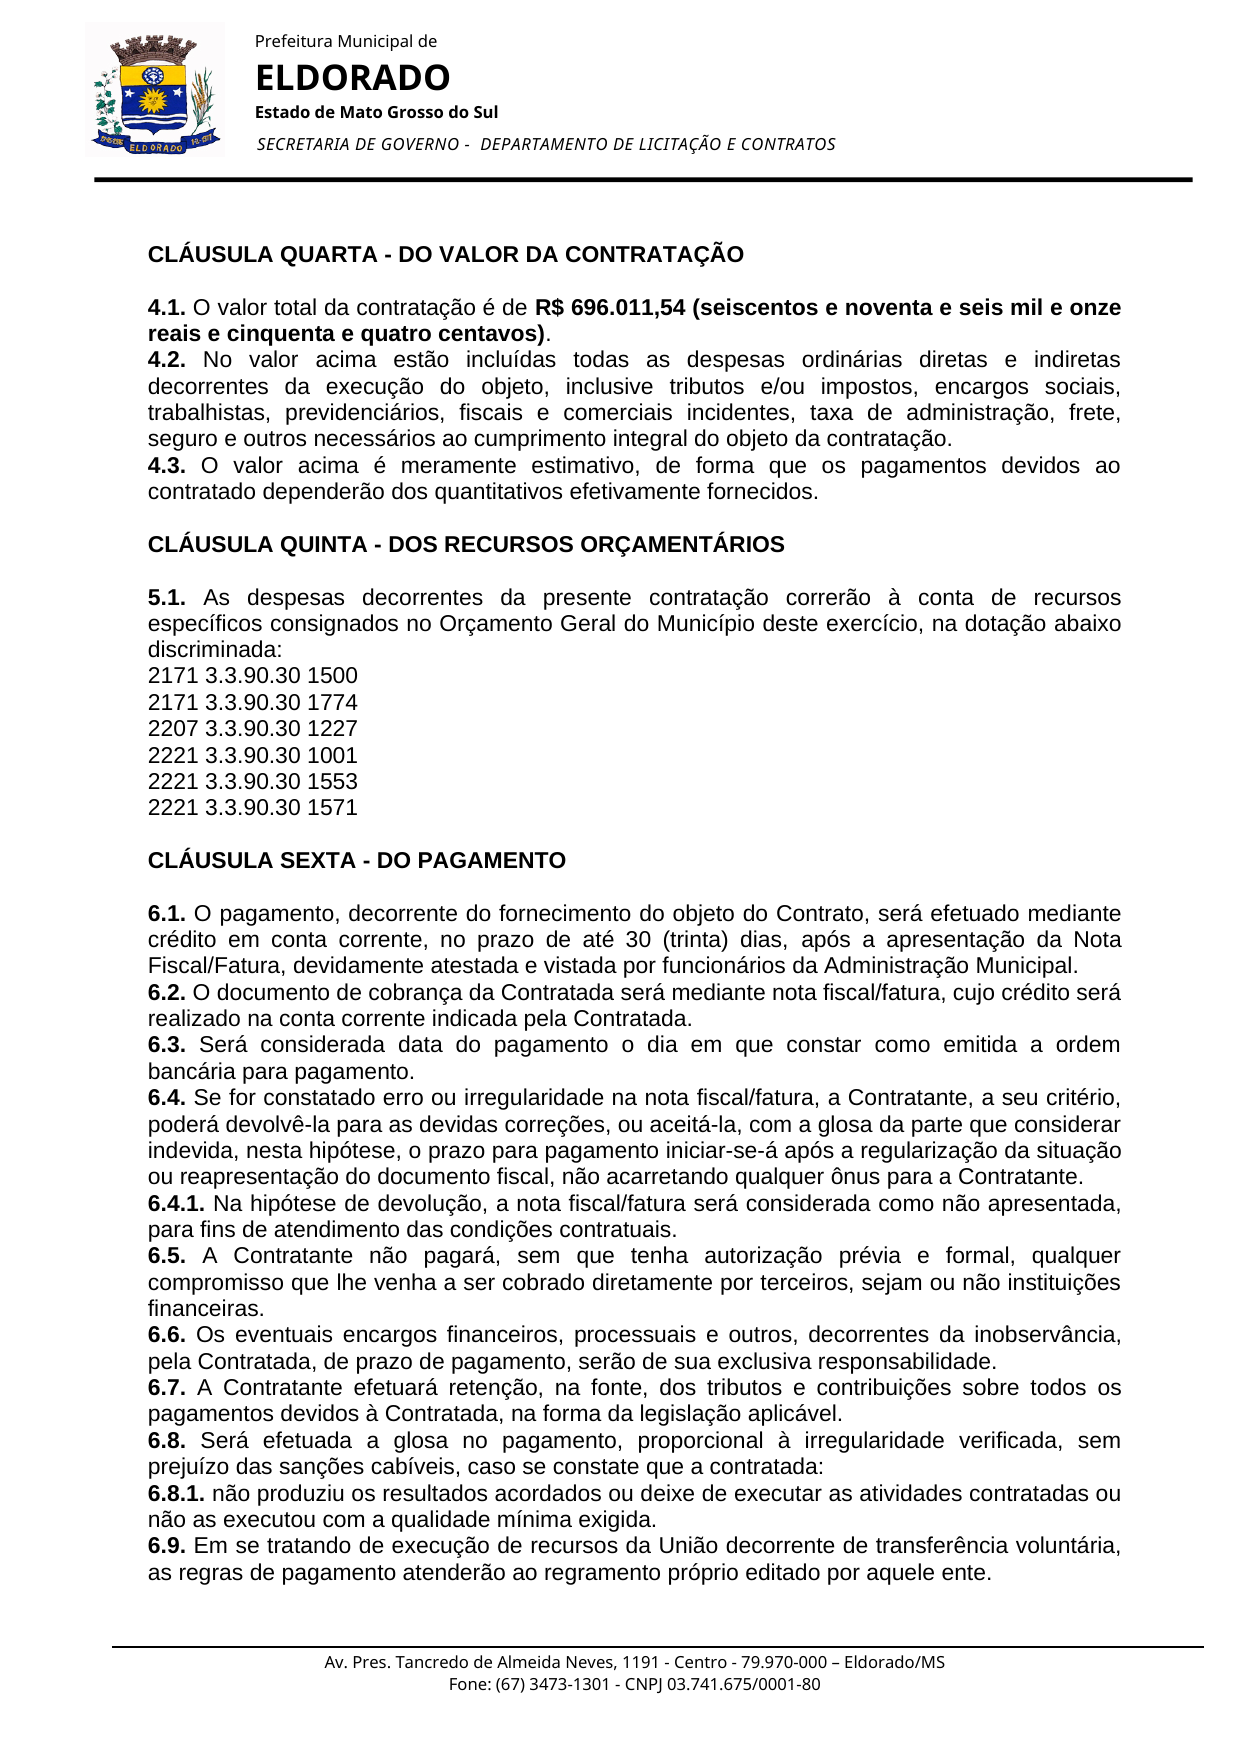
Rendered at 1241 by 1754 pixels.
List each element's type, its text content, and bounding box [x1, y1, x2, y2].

text 6.2. O documento de cobrança da Contratada será mediante nota fiscal/fatura, cujo crédito será realizado na conta corrente indicada pela Contratada. [148, 979, 1122, 1031]
text 6.9. Em se tratando de execução de recursos da União decorrente de transferência voluntária, as regras de pagamento atenderão ao regramento próprio editado por aquele ente. [148, 1532, 1122, 1585]
text 4.2. No valor acima estão incluídas todas as despesas ordinárias diretas e indiretas decorrentes da execução do objeto, inclusive tributos e/ou impostos, encargos sociais, trabalhistas, previdenciários, fiscais e comerciais incidentes, taxa de administração, frete, seguro e outros necessários ao cumprimento integral do objeto da contratação. [148, 346, 1122, 452]
text 5.1. As despesas decorrentes da presente contratação correrão à conta de recursos específicos consignados no Orçamento Geral do Município deste exercício, na dotação abaixo discriminada: [148, 583, 1122, 662]
text 6.3. Será considerada data do pagamento o dia em que constar como emitida a ordem bancária para pagamento. [148, 1031, 1122, 1084]
text 2171 3.3.90.30 1500 [148, 662, 1122, 689]
text CLÁUSULA QUINTA - DOS RECURSOS ORÇAMENTÁRIOS [148, 531, 1122, 557]
text 6.6. Os eventuais encargos financeiros, processuais e outros, decorrentes da inobservância, pela Contratada, de prazo de pagamento, serão de sua exclusiva responsabilidade. [148, 1321, 1122, 1374]
text 6.1. O pagamento, decorrente do fornecimento do objeto do Contrato, será efetuado mediante crédito em conta corrente, no prazo de até 30 (trinta) dias, após a apresentação da Nota Fiscal/Fatura, devidamente atestada e vistada por funcionários da Administração Municipal. [148, 900, 1122, 979]
text 6.7. A Contratante efetuará retenção, na fonte, dos tributos e contribuições sobre todos os pagamentos devidos à Contratada, na forma da legislação aplicável. [148, 1374, 1122, 1427]
text 6.5. A Contratante não pagará, sem que tenha autorização prévia e formal, qualquer compromisso que lhe venha a ser cobrado diretamente por terceiros, sejam ou não instituições financeiras. [148, 1242, 1122, 1321]
text 6.8.1. não produziu os resultados acordados ou deixe de executar as atividades contratadas ou não as executou com a qualidade mínima exigida. [148, 1479, 1122, 1532]
text 2221 3.3.90.30 1571 [148, 794, 1122, 821]
text 6.8. Será efetuada a glosa no pagamento, proporcional à irregularidade verificada, sem prejuízo das sanções cabíveis, caso se constate que a contratada: [148, 1427, 1122, 1479]
picture [85, 22, 225, 157]
text 4.3. O valor acima é meramente estimativo, de forma que os pagamentos devidos ao contratado dependerão dos quantitativos efetivamente fornecidos. [148, 452, 1122, 504]
text 6.4. Se for constatado erro ou irregularidade na nota fiscal/fatura, a Contratante, a seu critério, poderá devolvê-la para as devidas correções, ou aceitá-la, com a glosa da parte que considerar indevida, nesta hipótese, o prazo para pagamento iniciar-se-á após a regularização da situação ou reapresentação do documento fiscal, não acarretando qualquer ônus para a Contratante. [148, 1084, 1122, 1189]
text 2221 3.3.90.30 1553 [148, 768, 1122, 794]
text 2207 3.3.90.30 1227 [148, 715, 1122, 742]
text 4.1. O valor total da contratação é de R$ 696.011,54 (seiscentos e noventa e seis mil e onze reais e cinquenta e quatro centavos). [148, 293, 1122, 346]
text 2171 3.3.90.30 1774 [148, 689, 1122, 715]
text CLÁUSULA SEXTA - DO PAGAMENTO [148, 847, 1122, 873]
text 6.4.1. Na hipótese de devolução, a nota fiscal/fatura será considerada como não apresentada, para fins de atendimento das condições contratuais. [148, 1189, 1122, 1242]
text 2221 3.3.90.30 1001 [148, 742, 1122, 768]
text CLÁUSULA QUARTA - DO VALOR DA CONTRATAÇÃO [148, 241, 1122, 267]
